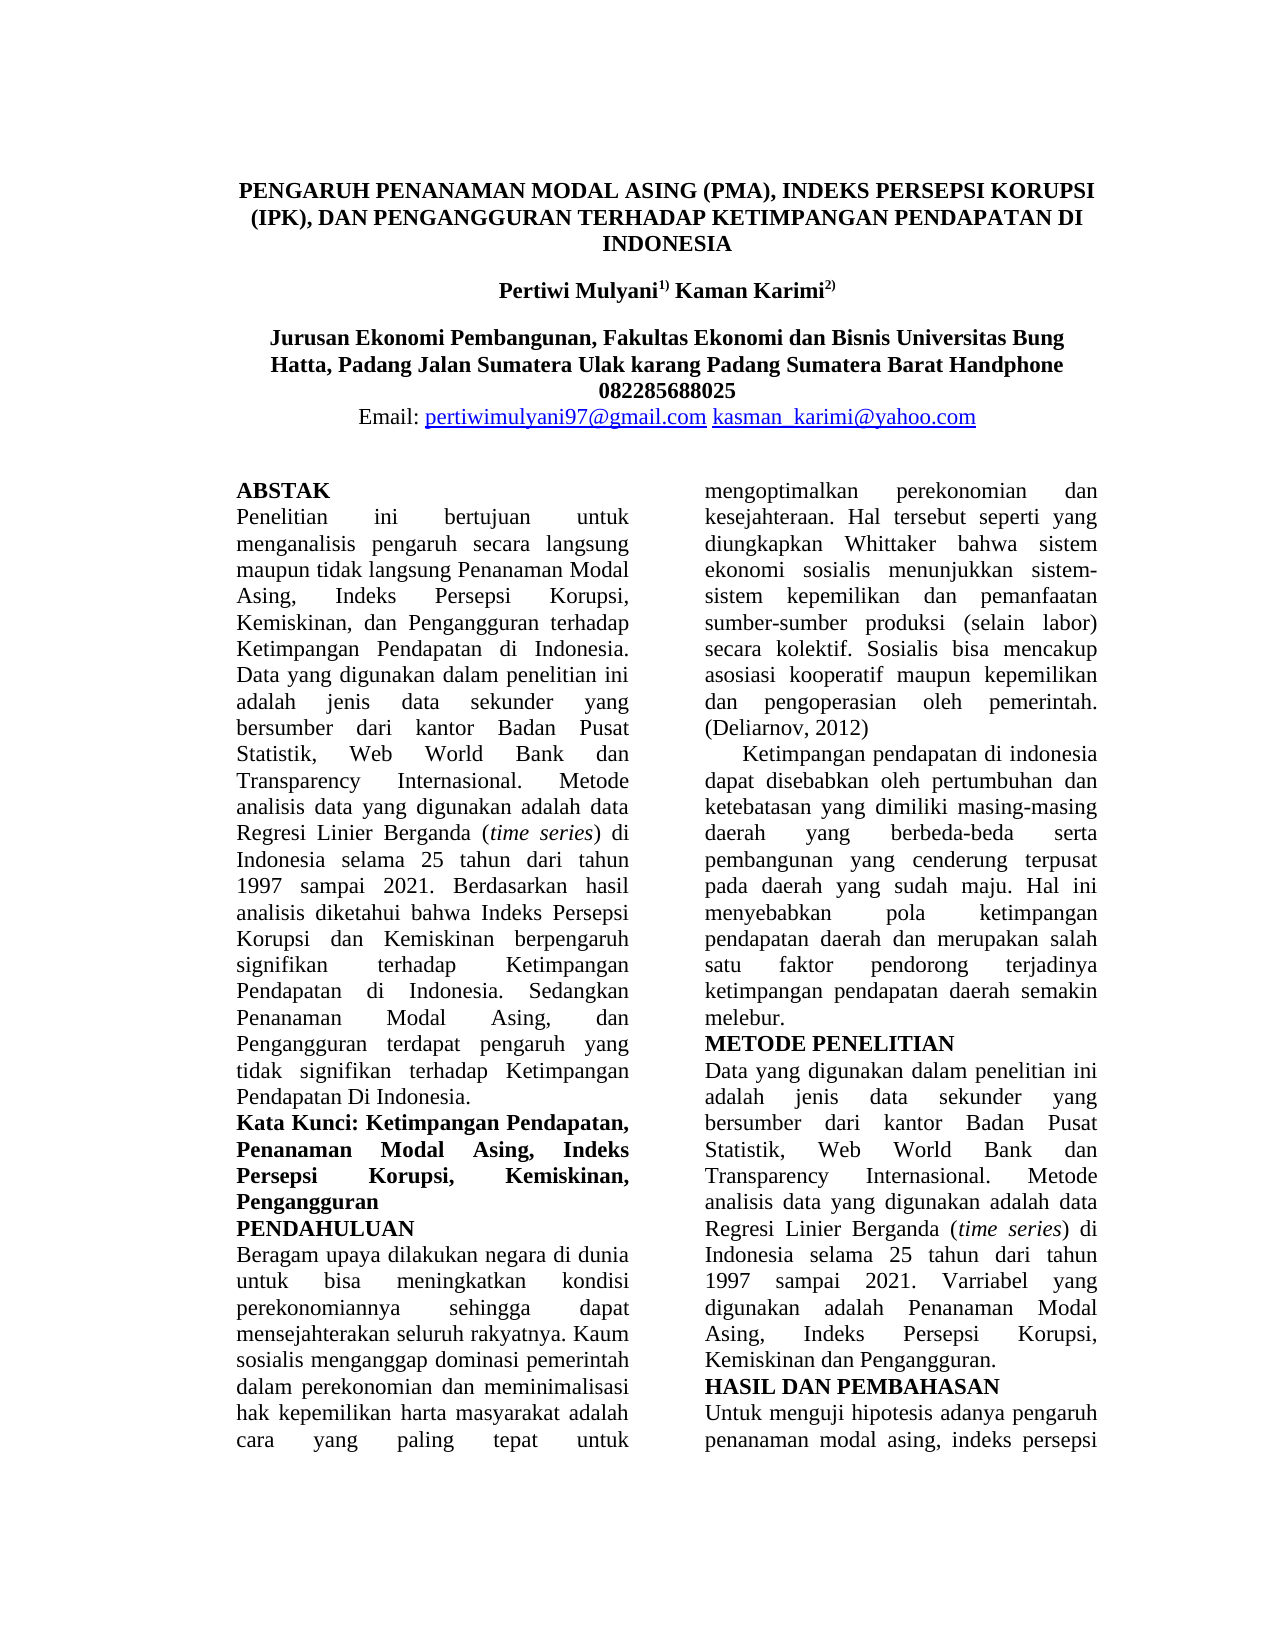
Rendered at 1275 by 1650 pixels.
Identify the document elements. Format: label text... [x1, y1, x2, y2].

text ABSTAK [236, 477, 629, 503]
text Kata Kunci: Ketimpangan Pendapatan, Penanaman Modal Asing, Indeks Persepsi Korupsi, Kemiskinan, Pengangguran [236, 1109, 629, 1215]
text METODE PENELITIAN [704, 1030, 1098, 1057]
text Data yang digunakan dalam penelitian ini adalah jenis data sekunder yang bersumber dari kantor Badan Pusat Statistik, Web World Bank dan Transparency Internasional. Metode analisis data yang digunakan adalah data Regresi Linier Berganda (time series) di Indonesia selama 25 tahun dari tahun 1997 sampai 2021. Varriabel yang digunakan adalah Penanaman Modal Asing, Indeks Persepsi Korupsi, Kemiskinan dan Pengangguran. [704, 1057, 1098, 1373]
text HASIL DAN PEMBAHASAN [704, 1373, 1098, 1399]
text Ketimpangan pendapatan di indonesia dapat disebabkan oleh pertumbuhan dan ketebatasan yang dimiliki masing-masing daerah yang berbeda-beda serta pembangunan yang cenderung terpusat pada daerah yang sudah maju. Hal ini menyebabkan pola ketimpangan pendapatan daerah dan merupakan salah satu faktor pendorong terjadinya ketimpangan pendapatan daerah semakin melebur. [704, 740, 1098, 1030]
text Jurusan Ekonomi Pembangunan, Fakultas Ekonomi dan Bisnis Universitas Bung Hatta, Padang Jalan Sumatera Ulak karang Padang Sumatera Barat Handphone 082285688025 [236, 324, 1098, 403]
text Beragam upaya dilakukan negara di dunia untuk bisa meningkatkan kondisi perekonomiannya sehingga dapat mensejahterakan seluruh rakyatnya. Kaum sosialis menganggap dominasi pemerintah dalam perekonomian dan meminimalisasi hak kepemilikan harta masyarakat adalah cara yang paling tepat untuk mengoptimalkan perekonomian dan kesejahteraan. Hal tersebut seperti yang diungkapkan Whittaker bahwa sistem ekonomi sosialis menunjukkan sistem-sistem kepemilikan dan pemanfaatan sumber-sumber produksi (selain labor) secara kolektif. Sosialis bisa mencakup asosiasi kooperatif maupun kepemilikan dan pengoperasian oleh pemerintah. (Deliarnov, 2012) [704, 477, 1098, 740]
text PENGARUH PENANAMAN MODAL ASING (PMA), INDEKS PERSEPSI KORUPSI (IPK), DAN PENGANGGURAN TERHADAP KETIMPANGAN PENDAPATAN DI INDONESIA [236, 177, 1098, 256]
text Penelitian ini bertujuan untuk menganalisis pengaruh secara langsung maupun tidak langsung Penanaman Modal Asing, Indeks Persepsi Korupsi, Kemiskinan, dan Pengangguran terhadap Ketimpangan Pendapatan di Indonesia. Data yang digunakan dalam penelitian ini adalah jenis data sekunder yang bersumber dari kantor Badan Pusat Statistik, Web World Bank dan Transparency Internasional. Metode analisis data yang digunakan adalah data Regresi Linier Berganda (time series) di Indonesia selama 25 tahun dari tahun 1997 sampai 2021. Berdasarkan hasil analisis diketahui bahwa Indeks Persepsi Korupsi dan Kemiskinan berpengaruh signifikan terhadap Ketimpangan Pendapatan di Indonesia. Sedangkan Penanaman Modal Asing, dan Pengangguran terdapat pengaruh yang tidak signifikan terhadap Ketimpangan Pendapatan Di Indonesia. [236, 503, 629, 1109]
text PENDAHULUAN [236, 1215, 629, 1241]
text Pertiwi Mulyani1) Kaman Karimi2) [236, 277, 1098, 303]
text Beragam upaya dilakukan negara di dunia untuk bisa meningkatkan kondisi perekonomiannya sehingga dapat mensejahterakan seluruh rakyatnya. Kaum sosialis menganggap dominasi pemerintah dalam perekonomian dan meminimalisasi hak kepemilikan harta masyarakat adalah cara yang paling tepat untuk mengoptimalkan perekonomian dan kesejahteraan. Hal tersebut seperti yang diungkapkan Whittaker bahwa sistem ekonomi sosialis menunjukkan sistem-sistem kepemilikan dan pemanfaatan sumber-sumber produksi (selain labor) secara kolektif. Sosialis bisa mencakup asosiasi kooperatif maupun kepemilikan dan pengoperasian oleh pemerintah. (Deliarnov, 2012) [236, 1241, 629, 1452]
text Email: pertiwimulyani97@gmail.com kasman_karimi@yahoo.com [236, 403, 1098, 430]
